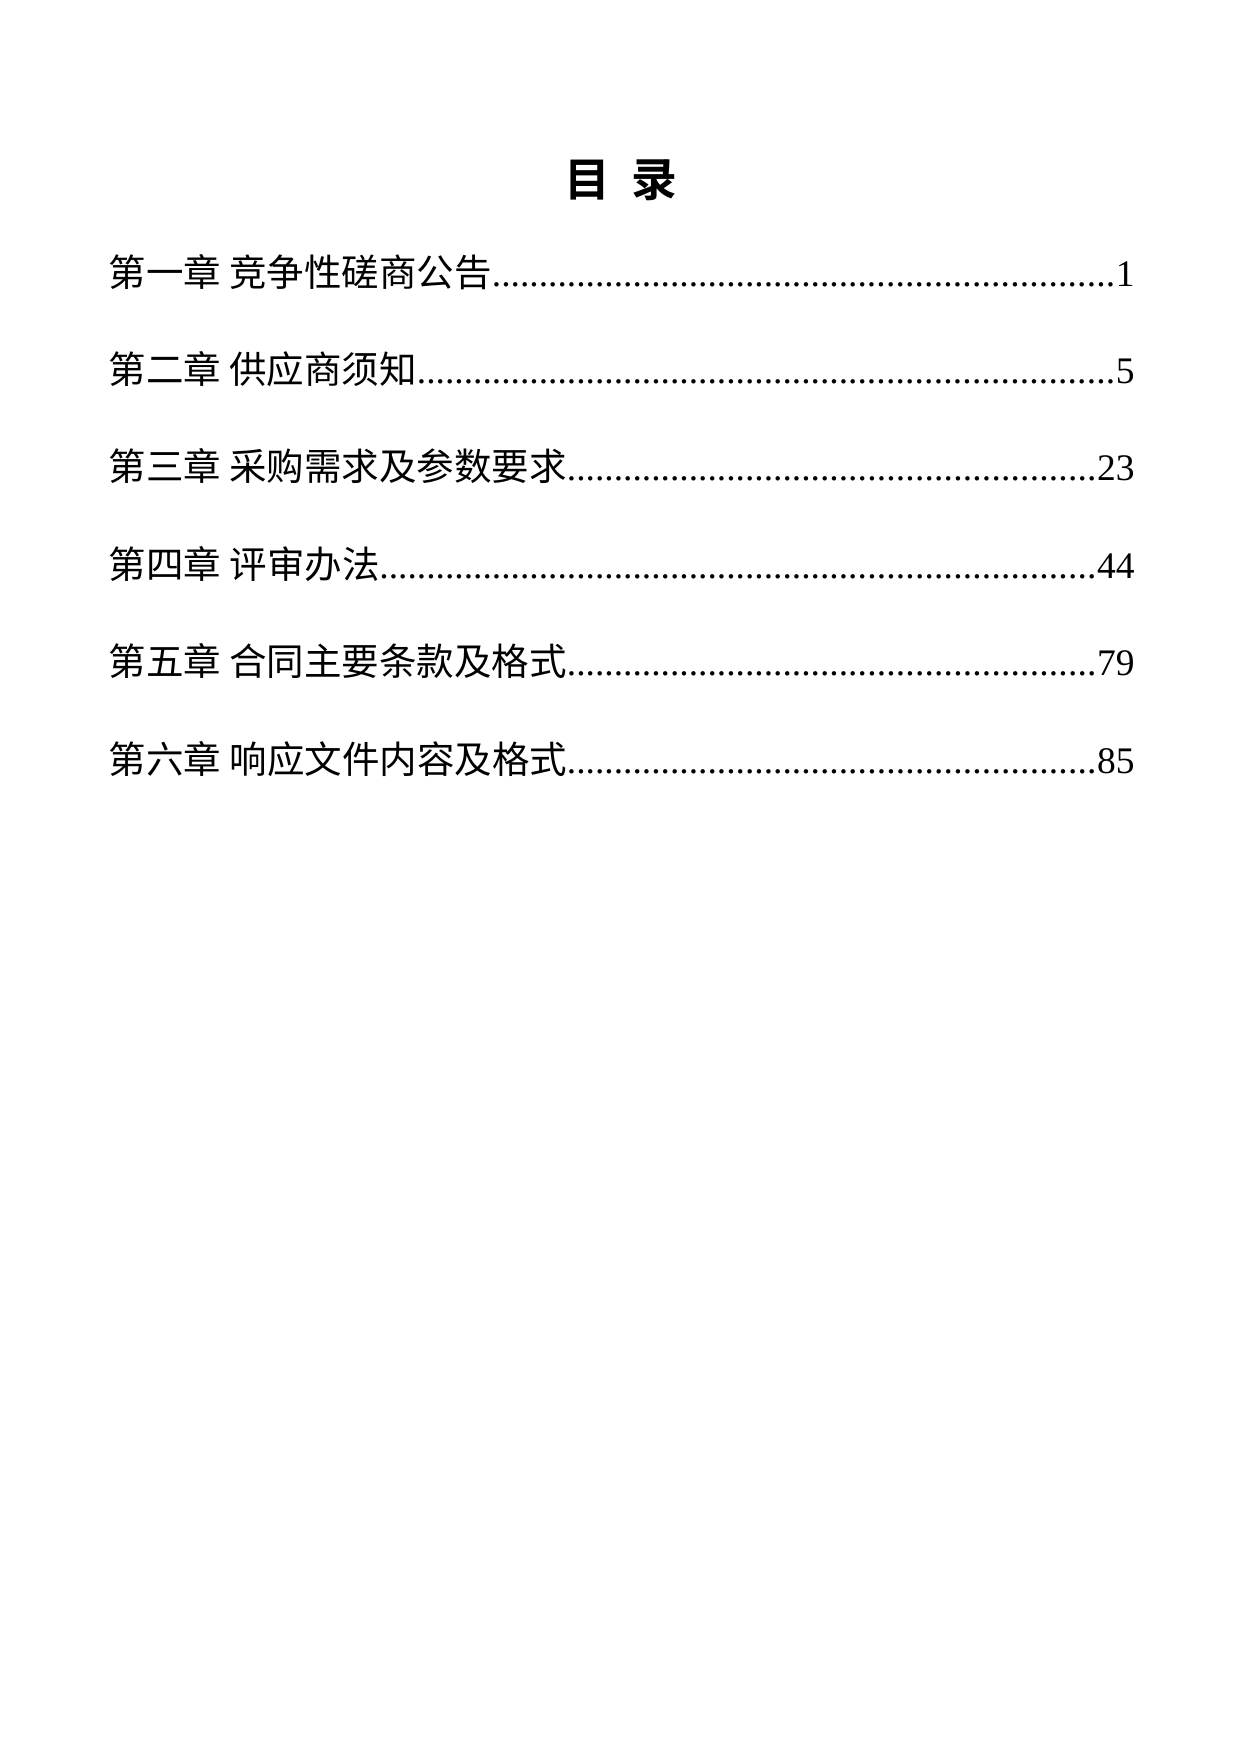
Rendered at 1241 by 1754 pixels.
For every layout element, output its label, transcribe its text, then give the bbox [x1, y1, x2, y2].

text 第四章 评审办法 44 [108, 535, 1134, 589]
text 第六章 响应文件内容及格式 85 [108, 729, 1134, 784]
text 第三章 采购需求及参数要求 23 [108, 437, 1134, 492]
text 目 录 [201, 143, 1039, 209]
text 第一章 竞争性磋商公告 1 [108, 242, 1134, 297]
text 第五章 合同主要条款及格式 79 [108, 632, 1134, 686]
text 第二章 供应商须知 5 [108, 340, 1134, 394]
